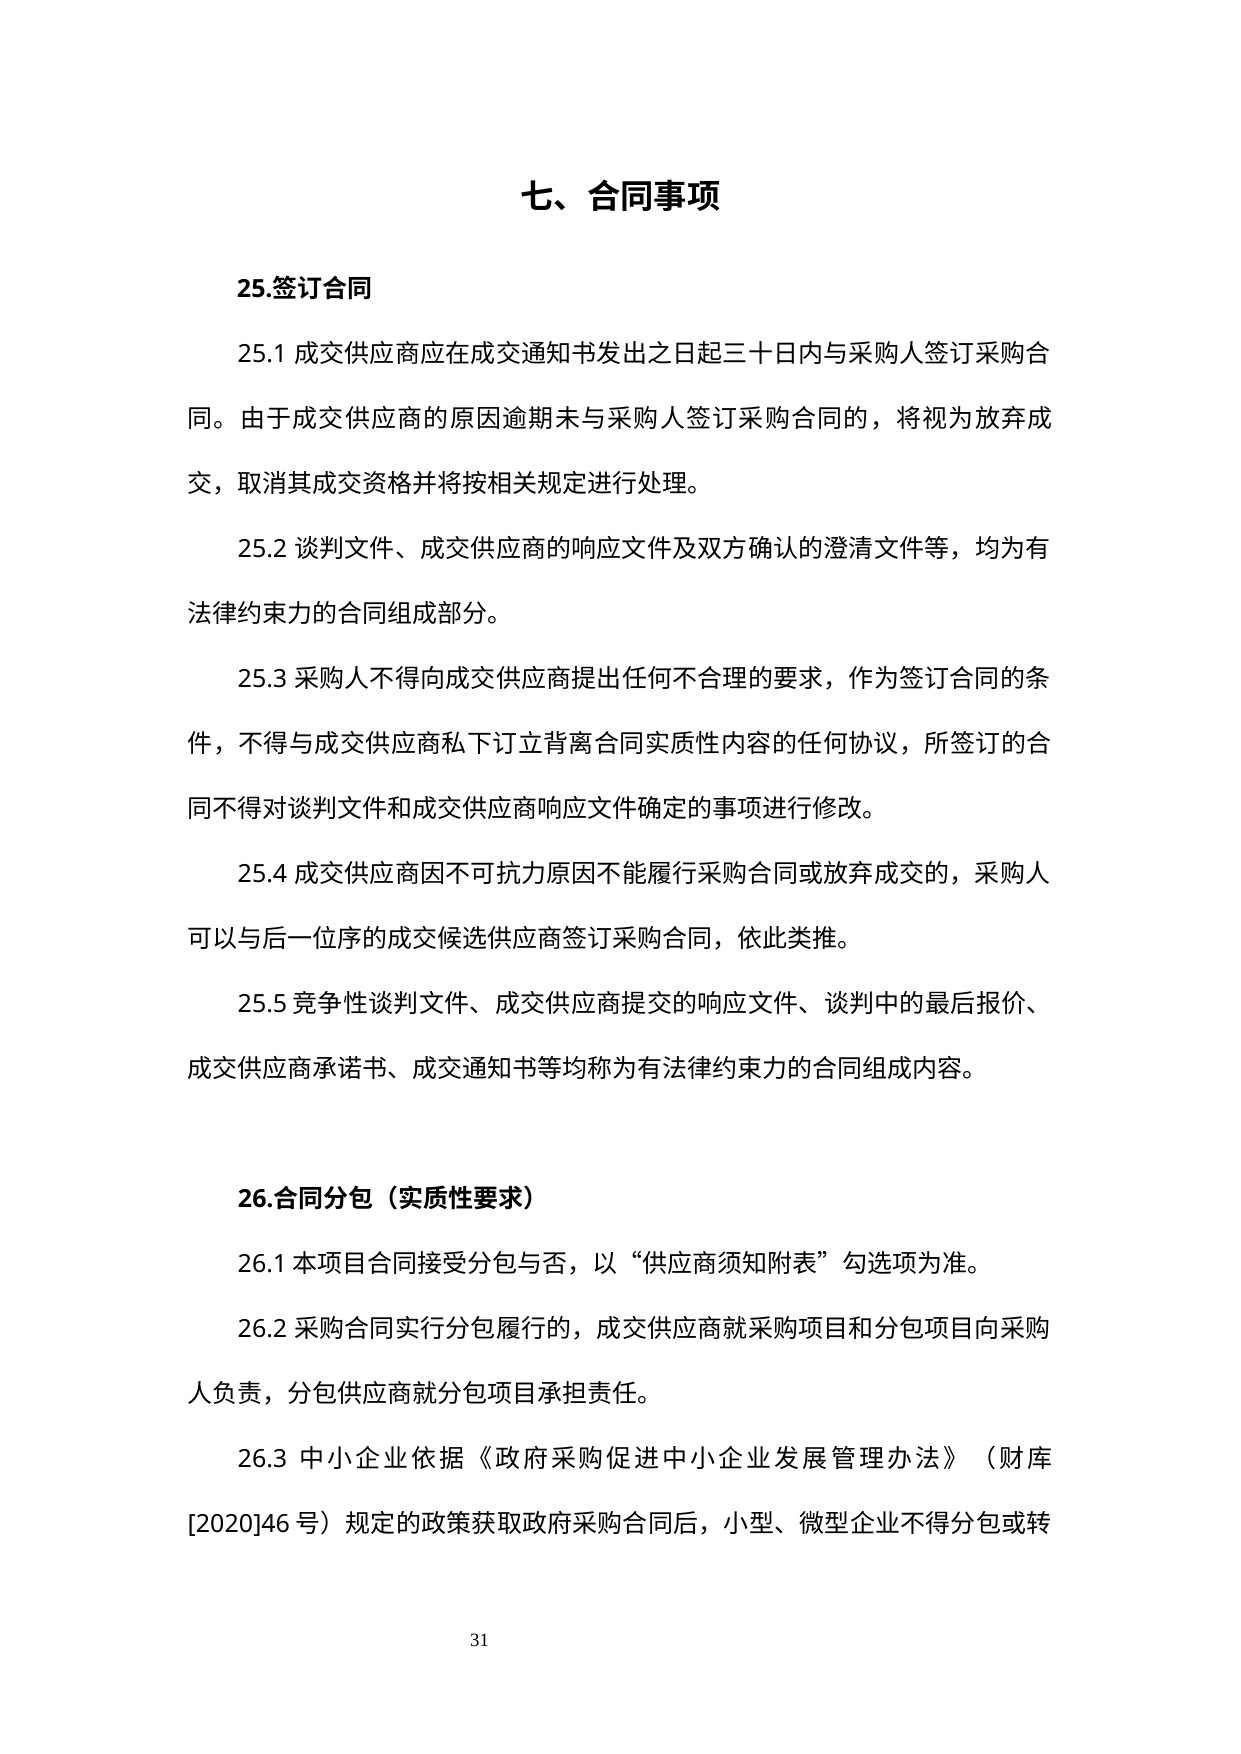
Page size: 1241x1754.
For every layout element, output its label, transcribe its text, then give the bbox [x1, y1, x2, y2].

text 26.1本项目合同接受分包与否，以“供应商须知附表”勾选项为准。 [187, 1229, 1053, 1294]
subtitle 七、合同事项 [187, 162, 1053, 227]
text 25.5竞争性谈判文件、成交供应商提交的响应文件、谈判中的最后报价、成交供应商承诺书、成交通知书等均称为有法律约束力的合同组成内容。 [187, 969, 1053, 1099]
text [187, 1424, 1053, 1554]
text 26.2 采购合同实行分包履行的，成交供应商就采购项目和分包项目向采购人负责，分包供应商就分包项目承担责任。 [187, 1294, 1053, 1424]
subtitle 25.签订合同 [187, 254, 1053, 319]
text 25.4 成交供应商因不可抗力原因不能履行采购合同或放弃成交的，采购人可以与后一位序的成交候选供应商签订采购合同，依此类推。 [187, 839, 1053, 969]
text 25.1 成交供应商应在成交通知书发出之日起三十日内与采购人签订采购合同。由于成交供应商的原因逾期未与采购人签订采购合同的，将视为放弃成交，取消其成交资格并将按相关规定进行处理。 [187, 319, 1053, 514]
text 25.2 谈判文件、成交供应商的响应文件及双方确认的澄清文件等，均为有法律约束力的合同组成部分。 [187, 514, 1053, 644]
text 25.3 采购人不得向成交供应商提出任何不合理的要求，作为签订合同的条件，不得与成交供应商私下订立背离合同实质性内容的任何协议，所签订的合同不得对谈判文件和成交供应商响应文件确定的事项进行修改。 [187, 644, 1053, 839]
text 26.合同分包（实质性要求） [187, 1164, 1053, 1229]
